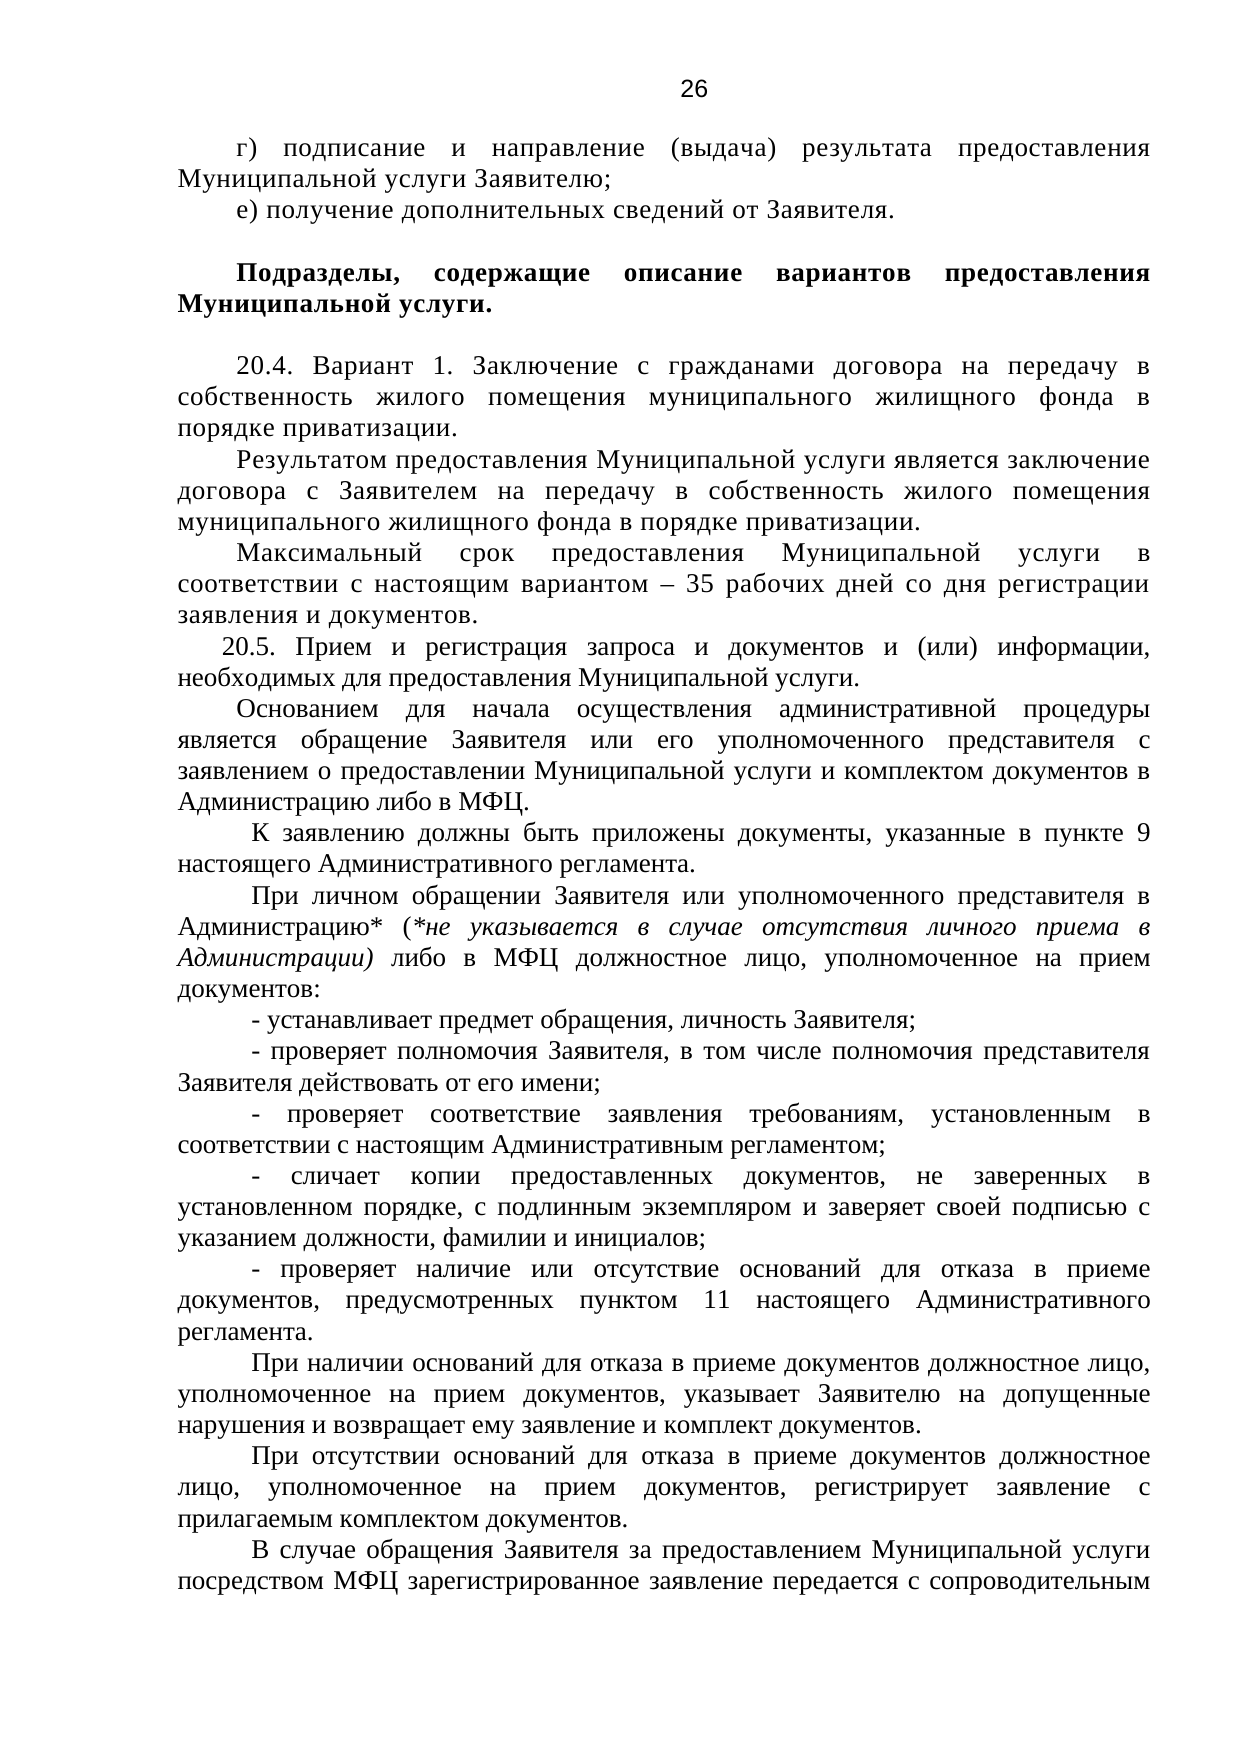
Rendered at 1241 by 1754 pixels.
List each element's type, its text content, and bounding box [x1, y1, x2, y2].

text - устанавливает предмет обращения, личность Заявителя; [177, 1003, 1152, 1034]
text Максимальный срок предоставления Муниципальной услуги в соответствии с настоящим вариантом – 35 рабочих дней со дня регистрации заявления и документов. [177, 536, 1152, 629]
text Результатом предоставления Муниципальной услуги является заключение договора с Заявителем на передачу в собственность жилого помещения муниципального жилищного фонда в порядке приватизации. [177, 443, 1152, 536]
text е) получение дополнительных сведений от Заявителя. [177, 193, 1152, 225]
text Основанием для начала осуществления административной процедуры является обращение Заявителя или его уполномоченного представителя с заявлением о предоставлении Муниципальной услуги и комплектом документов в Администрацию либо в МФЦ. [177, 692, 1152, 816]
text - проверяет наличие или отсутствие оснований для отказа в приеме документов, предусмотренных пунктом 11 настоящего Административного регламента. [177, 1252, 1152, 1346]
text К заявлению должны быть приложены документы, указанные в пункте 9 настоящего Административного регламента. [177, 816, 1152, 879]
text При наличии оснований для отказа в приеме документов должностное лицо, уполномоченное на прием документов, указывает Заявителю на допущенные нарушения и возвращает ему заявление и комплект документов. [177, 1346, 1152, 1439]
text - проверяет соответствие заявления требованиям, установленным в соответствии с настоящим Административным регламентом; [177, 1097, 1152, 1159]
text Подразделы, содержащие описание вариантов предоставления Муниципальной услуги. [177, 256, 1152, 318]
text г) подписание и направление (выдача) результата предоставления Муниципальной услуги Заявителю; [177, 131, 1152, 193]
text При личном обращении Заявителя или уполномоченного представителя в Администрацию* (*не указывается в случае отсутствия личного приема в Администрации) либо в МФЦ должностное лицо, уполномоченное на прием документов: [177, 879, 1152, 1003]
text 20.5. Прием и регистрация запроса и документов и (или) информации, необходимых для предоставления Муниципальной услуги. [177, 629, 1152, 692]
text При отсутствии оснований для отказа в приеме документов должностное лицо, уполномоченное на прием документов, регистрирует заявление с прилагаемым комплектом документов. [177, 1439, 1152, 1533]
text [177, 1533, 1152, 1595]
text 20.4. Вариант 1. Заключение с гражданами договора на передачу в собственность жилого помещения муниципального жилищного фонда в порядке приватизации. [177, 349, 1152, 443]
text - сличает копии предоставленных документов, не заверенных в установленном порядке, с подлинным экземпляром и заверяет своей подписью с указанием должности, фамилии и инициалов; [177, 1159, 1152, 1252]
text - проверяет полномочия Заявителя, в том числе полномочия представителя Заявителя действовать от его имени; [177, 1034, 1152, 1097]
